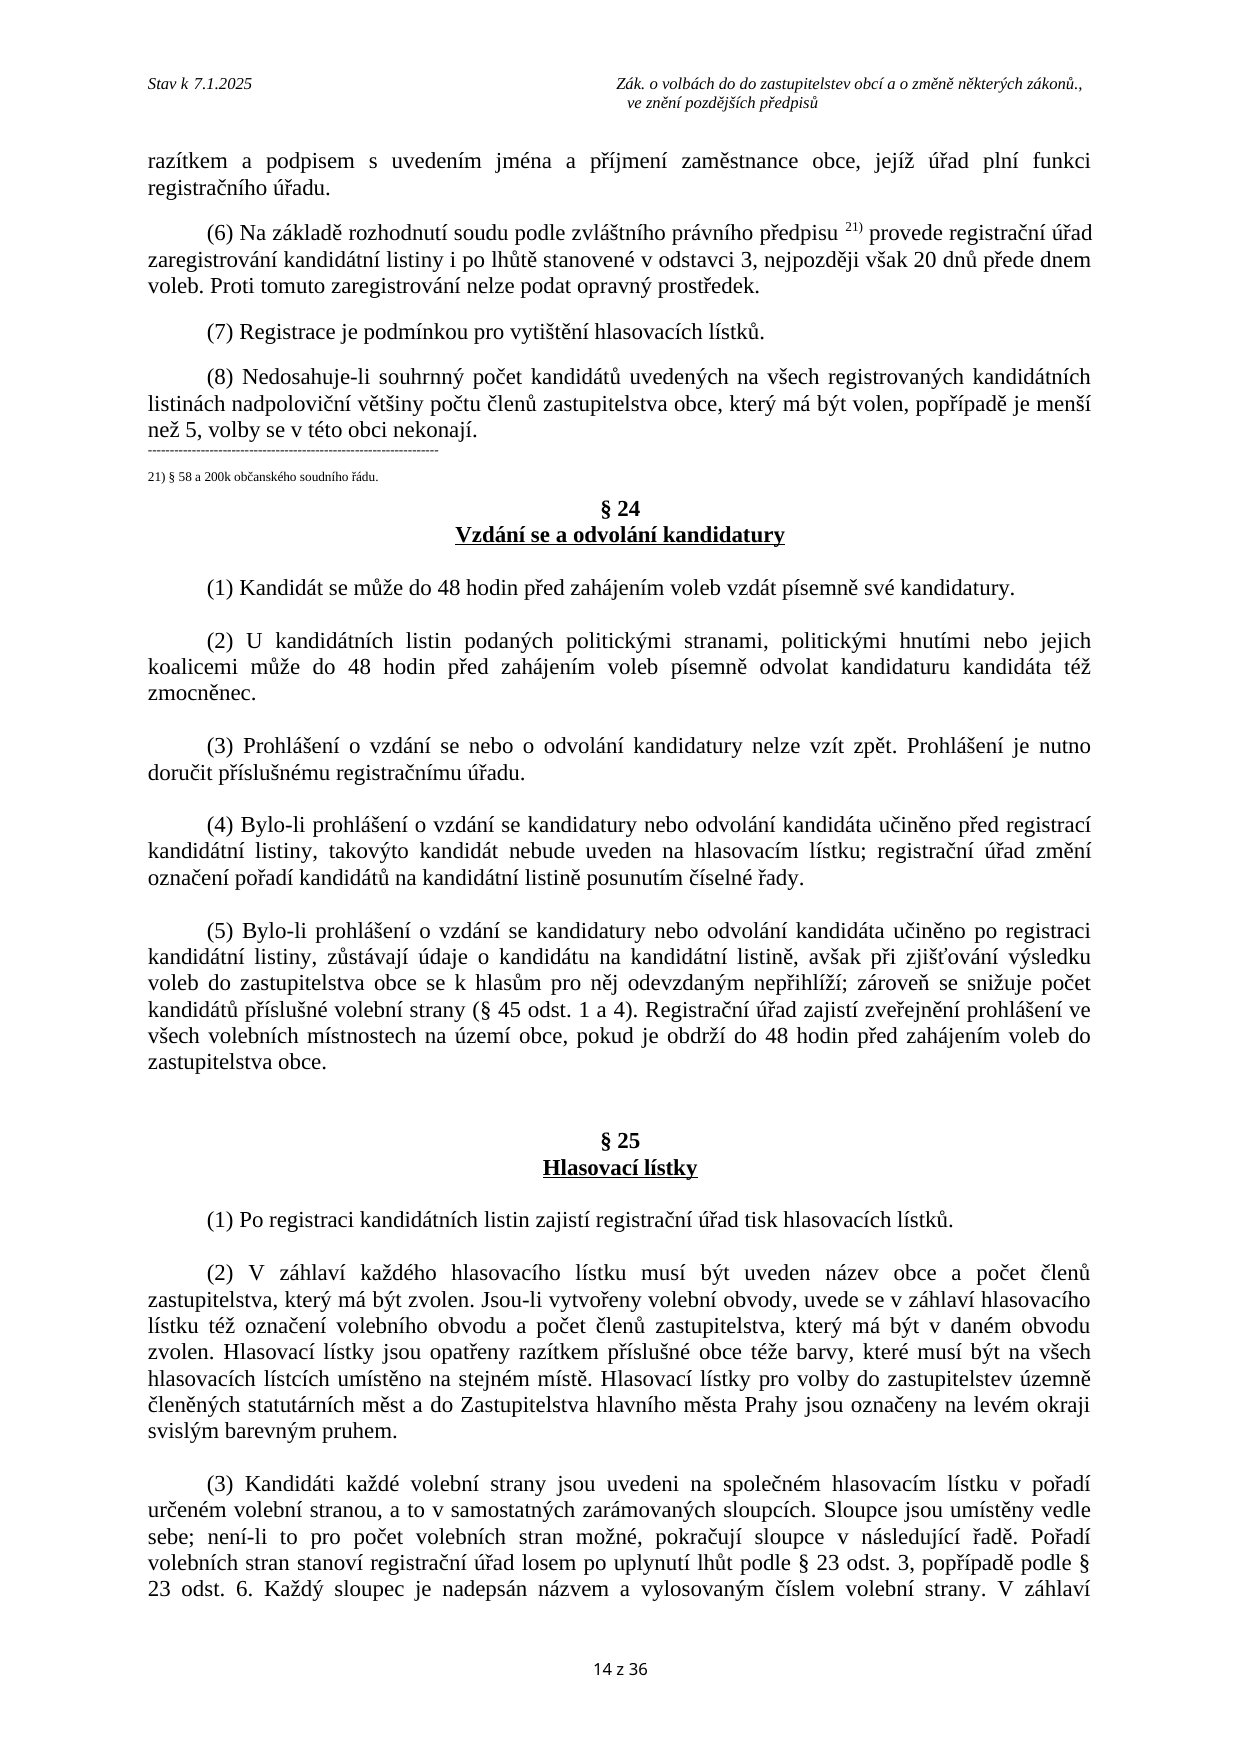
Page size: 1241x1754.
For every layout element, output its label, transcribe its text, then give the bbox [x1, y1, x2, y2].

text ------------------------------------------------------------------ [148, 442, 1093, 469]
text (7) Registrace je podmínkou pro vytištění hlasovacích lístků. [148, 318, 1093, 344]
text (4) Bylo-li prohlášení o vzdání se kandidatury nebo odvolání kandidáta učiněno před registrací kandidátní listiny, takovýto kandidát nebude uveden na hlasovacím lístku; registrační úřad změní označení pořadí kandidátů na kandidátní listině posunutím číselné řady. [148, 811, 1093, 890]
text 21) § 58 a 200k občanského soudního řádu. [148, 469, 1093, 495]
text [148, 148, 1093, 200]
text (2) V záhlaví každého hlasovacího lístku musí být uveden název obce a počet členů zastupitelstva, který má být zvolen. Jsou-li vytvořeny volební obvody, uvede se v záhlaví hlasovacího lístku též označení volebního obvodu a počet členů zastupitelstva, který má být v daném obvodu zvolen. Hlasovací lístky jsou opatřeny razítkem příslušné obce téže barvy, které musí být na všech hlasovacích lístcích umístěno na stejném místě. Hlasovací lístky pro volby do zastupitelstev územně členěných statutárních měst a do Zastupitelstva hlavního města Prahy jsou označeny na levém okraji svislým barevným pruhem. [148, 1259, 1093, 1444]
text § 25 [148, 1127, 1093, 1154]
text (1) Kandidát se může do 48 hodin před zahájením voleb vzdát písemně své kandidatury. [148, 574, 1093, 600]
text Vzdání se a odvolání kandidatury [148, 521, 1093, 548]
text (2) U kandidátních listin podaných politickými stranami, politickými hnutími nebo jejich koalicemi může do 48 hodin před zahájením voleb písemně odvolat kandidaturu kandidáta též zmocněnec. [148, 627, 1093, 706]
text (6) Na základě rozhodnutí soudu podle zvláštního právního předpisu 21) provede registrační úřad zaregistrování kandidátní listiny i po lhůtě stanovené v odstavci 3, nejpozději však 20 dnů přede dnem voleb. Proti tomuto zaregistrování nelze podat opravný prostředek. [148, 219, 1093, 298]
text (1) Po registraci kandidátních listin zajistí registrační úřad tisk hlasovacích lístků. [148, 1207, 1093, 1233]
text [148, 1470, 1093, 1602]
text (3) Prohlášení o vzdání se nebo o odvolání kandidatury nelze vzít zpět. Prohlášení je nutno doručit příslušnému registračnímu úřadu. [148, 732, 1093, 785]
text Hlasovací lístky [148, 1154, 1093, 1180]
text § 24 [148, 495, 1093, 521]
text (5) Bylo-li prohlášení o vzdání se kandidatury nebo odvolání kandidáta učiněno po registraci kandidátní listiny, zůstávají údaje o kandidátu na kandidátní listině, avšak při zjišťování výsledku voleb do zastupitelstva obce se k hlasům pro něj odevzdaným nepřihlíží; zároveň se snižuje počet kandidátů příslušné volební strany (§ 45 odst. 1 a 4). Registrační úřad zajistí zveřejnění prohlášení ve všech volebních místnostech na území obce, pokud je obdrží do 48 hodin před zahájením voleb do zastupitelstva obce. [148, 917, 1093, 1075]
text (8) Nedosahuje-li souhrnný počet kandidátů uvedených na všech registrovaných kandidátních listinách nadpoloviční většiny počtu členů zastupitelstva obce, který má být volen, popřípadě je menší než 5, volby se v této obci nekonají. [148, 363, 1093, 442]
